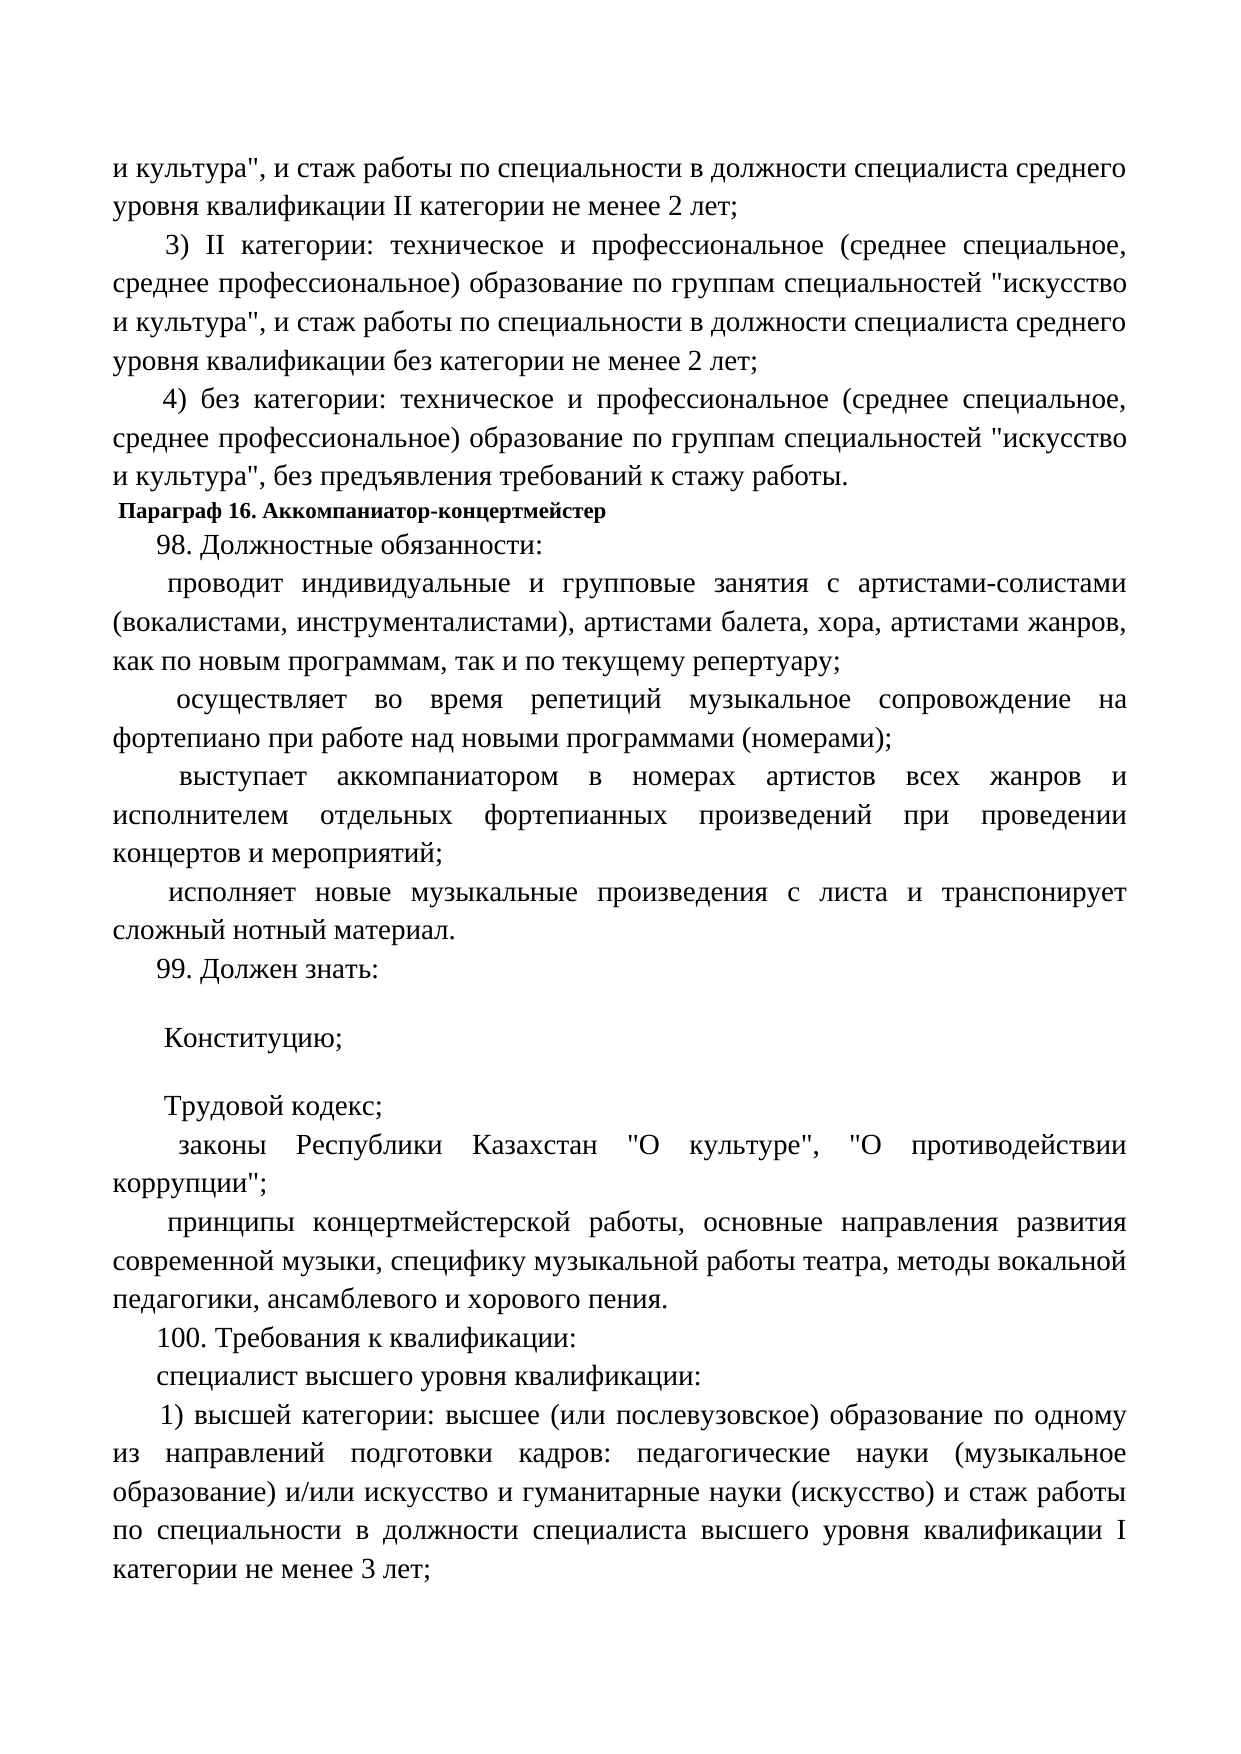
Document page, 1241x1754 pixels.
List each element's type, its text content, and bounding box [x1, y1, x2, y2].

text законы Республики Казахстан "О культуре", "О противодействии коррупции"; [112, 1127, 1128, 1199]
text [112, 150, 1128, 222]
text 4) без категории: техническое и профессиональное (среднее специальное, среднее профессиональное) образование по группам специальностей "искусство и культура", без предъявления требований к стажу работы. [112, 381, 1128, 492]
text 98. Должностные обязанности: [112, 527, 1128, 561]
text проводит индивидуальные и групповые занятия с артистами-солистами (вокалистами, инструменталистами), артистами балета, хора, артистами жанров, как по новым программам, так и по текущему репертуару; [112, 566, 1128, 676]
text 99. Должен знать: [112, 951, 1128, 984]
text Конституцию; [112, 1020, 1128, 1053]
text осуществляет во время репетиций музыкальное сопровождение на фортепиано при работе над новыми программами (номерами); [112, 681, 1128, 753]
text 3) ІІ категории: техническое и профессиональное (среднее специальное, среднее профессиональное) образование по группам специальностей "искусство и культура", и стаж работы по специальности в должности специалиста среднего уровня квалификации без категории не менее 2 лет; [112, 227, 1128, 376]
text 1) высшей категории: высшее (или послевузовское) образование по одному из направлений подготовки кадров: педагогические науки (музыкальное образование) и/или искусство и гуманитарные науки (искусство) и стаж работы по специальности в должности специалиста высшего уровня квалификации І категории не менее 3 лет; [112, 1397, 1128, 1584]
text 100. Требования к квалификации: [112, 1320, 1128, 1353]
text специалист высшего уровня квалификации: [112, 1358, 1128, 1392]
text принципы концертмейстерской работы, основные направления развития современной музыки, специфику музыкальной работы театра, методы вокальной педагогики, ансамблевого и хорового пения. [112, 1204, 1128, 1315]
text исполняет новые музыкальные произведения с листа и транспонирует сложный нотный материал. [112, 874, 1128, 946]
text Параграф 16. Аккомпаниатор-концертмейстер [112, 497, 1128, 523]
text Трудовой кодекс; [112, 1088, 1128, 1122]
text выступает аккомпаниатором в номерах артистов всех жанров и исполнителем отдельных фортепианных произведений при проведении концертов и мероприятий; [112, 758, 1128, 869]
